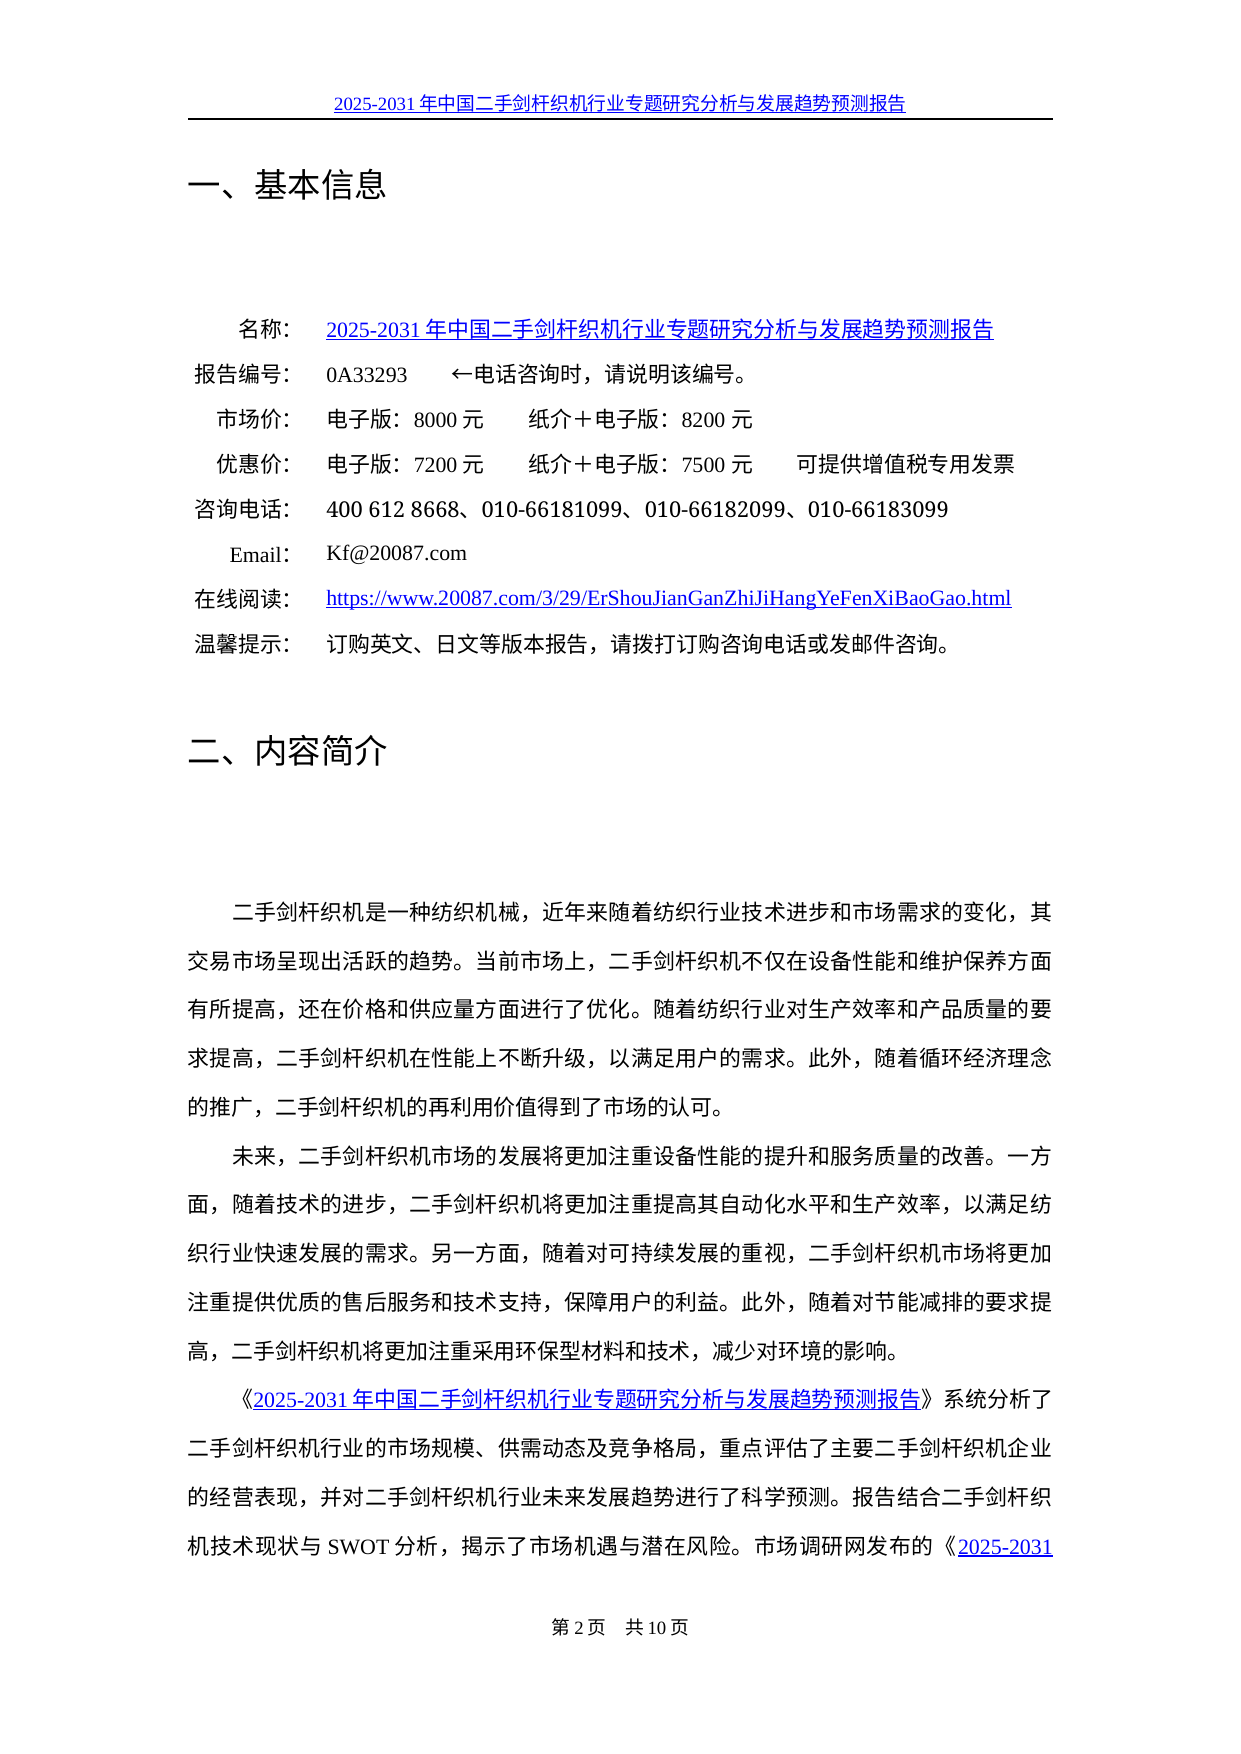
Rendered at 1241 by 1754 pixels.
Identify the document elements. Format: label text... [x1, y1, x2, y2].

table_header 名称： [167, 312, 315, 357]
table_cell [315, 582, 1073, 627]
table_cell 订购英文、日文等版本报告，请拨打订购咨询电话或发邮件咨询。 [315, 627, 1073, 672]
table_cell 在线阅读： [167, 582, 315, 627]
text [187, 894, 1053, 1561]
title 二、内容简介 [187, 717, 1053, 782]
table_cell 电子版：8000 元 纸介＋电子版：8200 元 [315, 402, 1073, 447]
table_cell Email： [167, 537, 315, 582]
table_cell 咨询电话： [167, 492, 315, 537]
table_cell 优惠价： [167, 447, 315, 492]
table_cell Kf@20087.com [315, 537, 1073, 582]
table_cell 400 612 8668、010-66181099、010-66182099、010-66183099 [315, 492, 1073, 537]
table_cell 电子版：7200 元 纸介＋电子版：7500 元 可提供增值税专用发票 [315, 447, 1073, 492]
table_cell 报告编号： [167, 357, 315, 402]
table_cell 0A33293 ←电话咨询时，请说明该编号。 [315, 357, 1073, 402]
title 一、基本信息 [187, 150, 1053, 215]
table_header 2025-2031年中国二手剑杆织机行业专题研究分析与发展趋势预测报告 [315, 312, 1073, 357]
table_cell 市场价： [167, 402, 315, 447]
table_cell 温馨提示： [167, 627, 315, 672]
